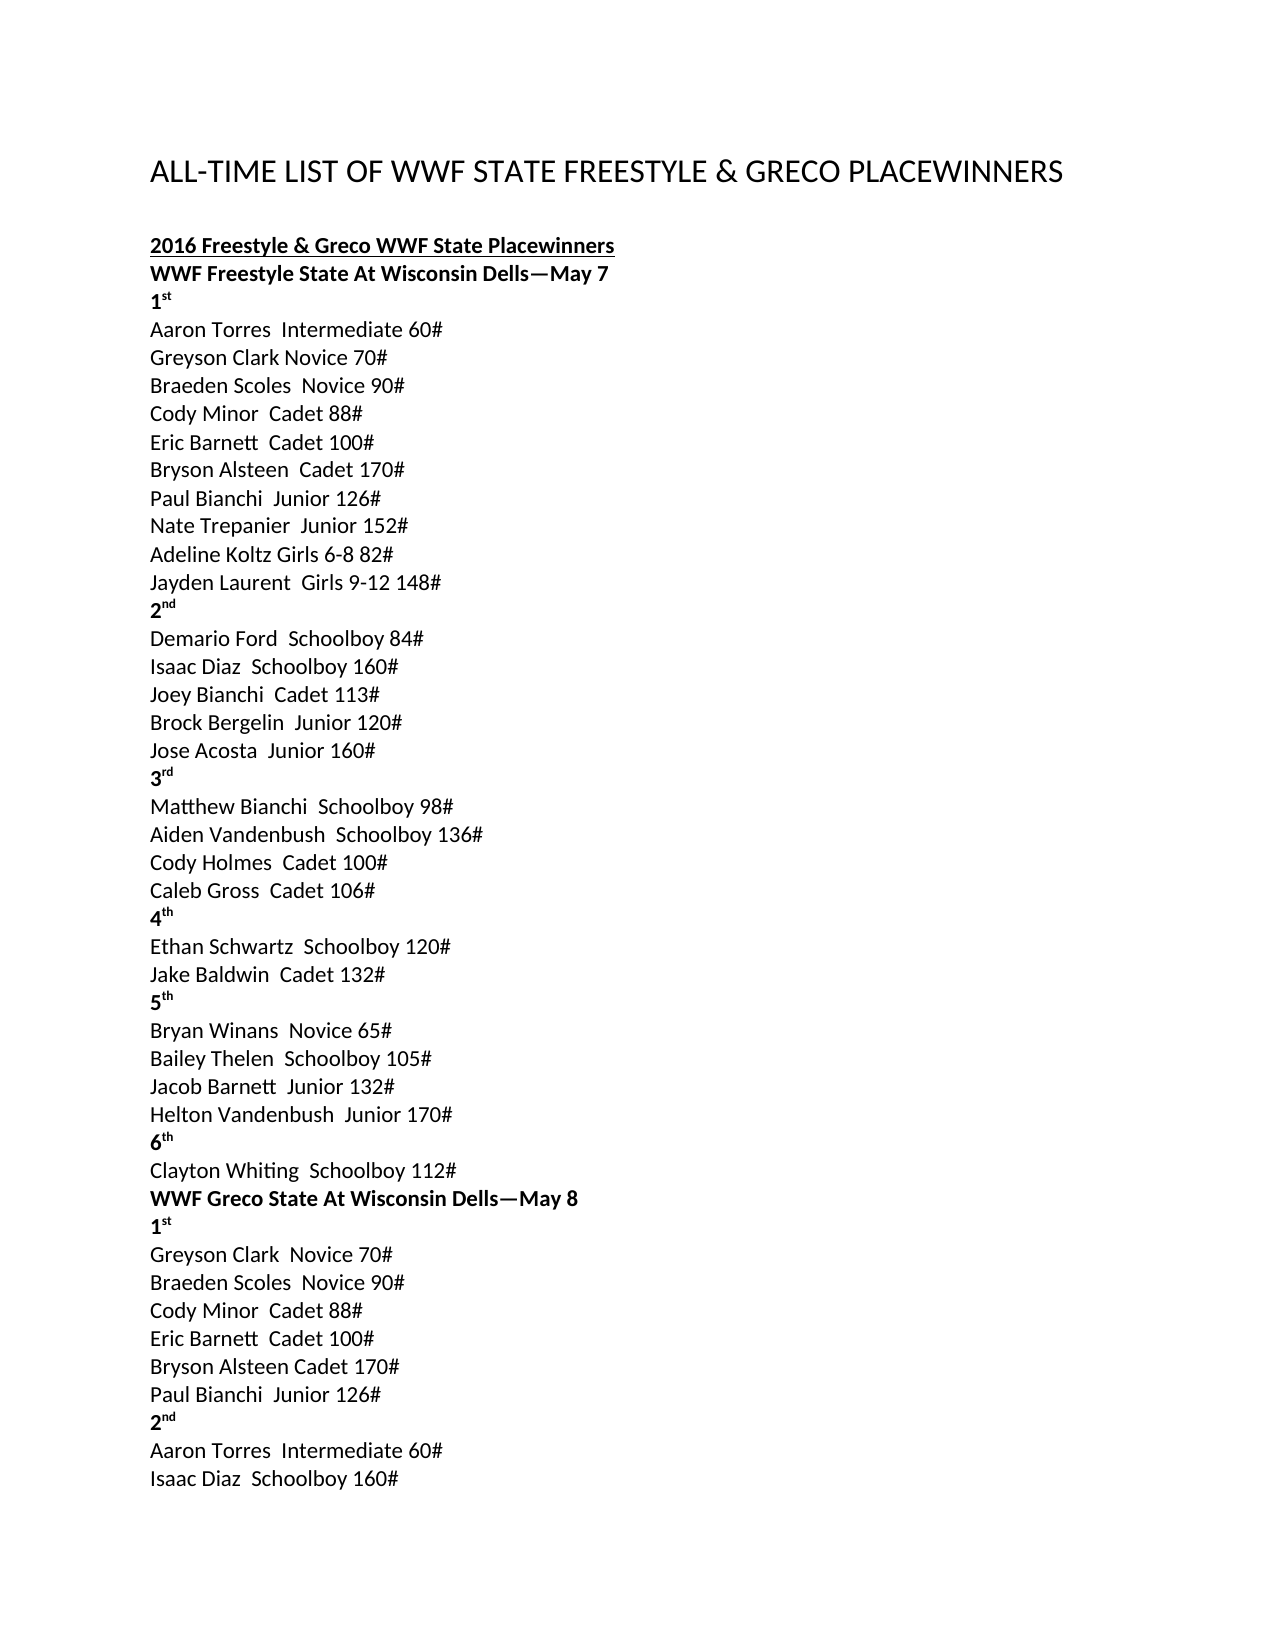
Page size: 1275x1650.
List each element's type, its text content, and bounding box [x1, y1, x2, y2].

text 1st [150, 287, 1125, 316]
text Cody Minor Cadet 88# [150, 1296, 1125, 1324]
text WWF Greco State At Wisconsin Dells—May 8 [150, 1184, 1125, 1212]
text Adeline Koltz Girls 6-8 82# [150, 540, 1125, 568]
text Bailey Thelen Schoolboy 105# [150, 1044, 1125, 1072]
text Braeden Scoles Novice 90# [150, 372, 1125, 399]
text WWF Freestyle State At Wisconsin Dells—May 7 [150, 259, 1125, 287]
text 2016 Freestyle & Greco WWF State Placewinners [150, 231, 1125, 259]
text Jake Baldwin Cadet 132# [150, 960, 1125, 988]
text 1st [150, 1212, 1125, 1240]
text Eric Barnett Cadet 100# [150, 428, 1125, 456]
text Aiden Vandenbush Schoolboy 136# [150, 820, 1125, 848]
text Bryson Alsteen Cadet 170# [150, 1352, 1125, 1380]
text Brock Bergelin Junior 120# [150, 708, 1125, 736]
text Cody Holmes Cadet 100# [150, 848, 1125, 876]
text ALL-TIME LIST OF WWF STATE FREESTYLE & GRECO PLACEWINNERS [150, 150, 1125, 191]
text Isaac Diaz Schoolboy 160# [150, 1464, 1125, 1492]
text Aaron Torres Intermediate 60# [150, 1436, 1125, 1464]
text 6th [150, 1128, 1125, 1156]
text Joey Bianchi Cadet 113# [150, 680, 1125, 708]
text Ethan Schwartz Schoolboy 120# [150, 932, 1125, 960]
text Cody Minor Cadet 88# [150, 399, 1125, 428]
text 2nd [150, 596, 1125, 624]
text 4th [150, 904, 1125, 932]
text Aaron Torres Intermediate 60# [150, 316, 1125, 343]
text Bryan Winans Novice 65# [150, 1016, 1125, 1044]
text Helton Vandenbush Junior 170# [150, 1100, 1125, 1128]
text Clayton Whiting Schoolboy 112# [150, 1156, 1125, 1184]
text Bryson Alsteen Cadet 170# [150, 456, 1125, 484]
text Isaac Diaz Schoolboy 160# [150, 652, 1125, 680]
text Caleb Gross Cadet 106# [150, 876, 1125, 904]
text Jose Acosta Junior 160# [150, 736, 1125, 764]
text Jayden Laurent Girls 9-12 148# [150, 568, 1125, 596]
text Matthew Bianchi Schoolboy 98# [150, 792, 1125, 820]
text Paul Bianchi Junior 126# [150, 484, 1125, 512]
text Braeden Scoles Novice 90# [150, 1268, 1125, 1296]
text Paul Bianchi Junior 126# [150, 1380, 1125, 1408]
text Eric Barnett Cadet 100# [150, 1324, 1125, 1352]
text Greyson Clark Novice 70# [150, 343, 1125, 372]
text Nate Trepanier Junior 152# [150, 512, 1125, 540]
text 3rd [150, 764, 1125, 792]
text Greyson Clark Novice 70# [150, 1240, 1125, 1268]
text 5th [150, 988, 1125, 1016]
text Jacob Barnett Junior 132# [150, 1072, 1125, 1100]
text 2nd [150, 1408, 1125, 1436]
text Demario Ford Schoolboy 84# [150, 624, 1125, 652]
